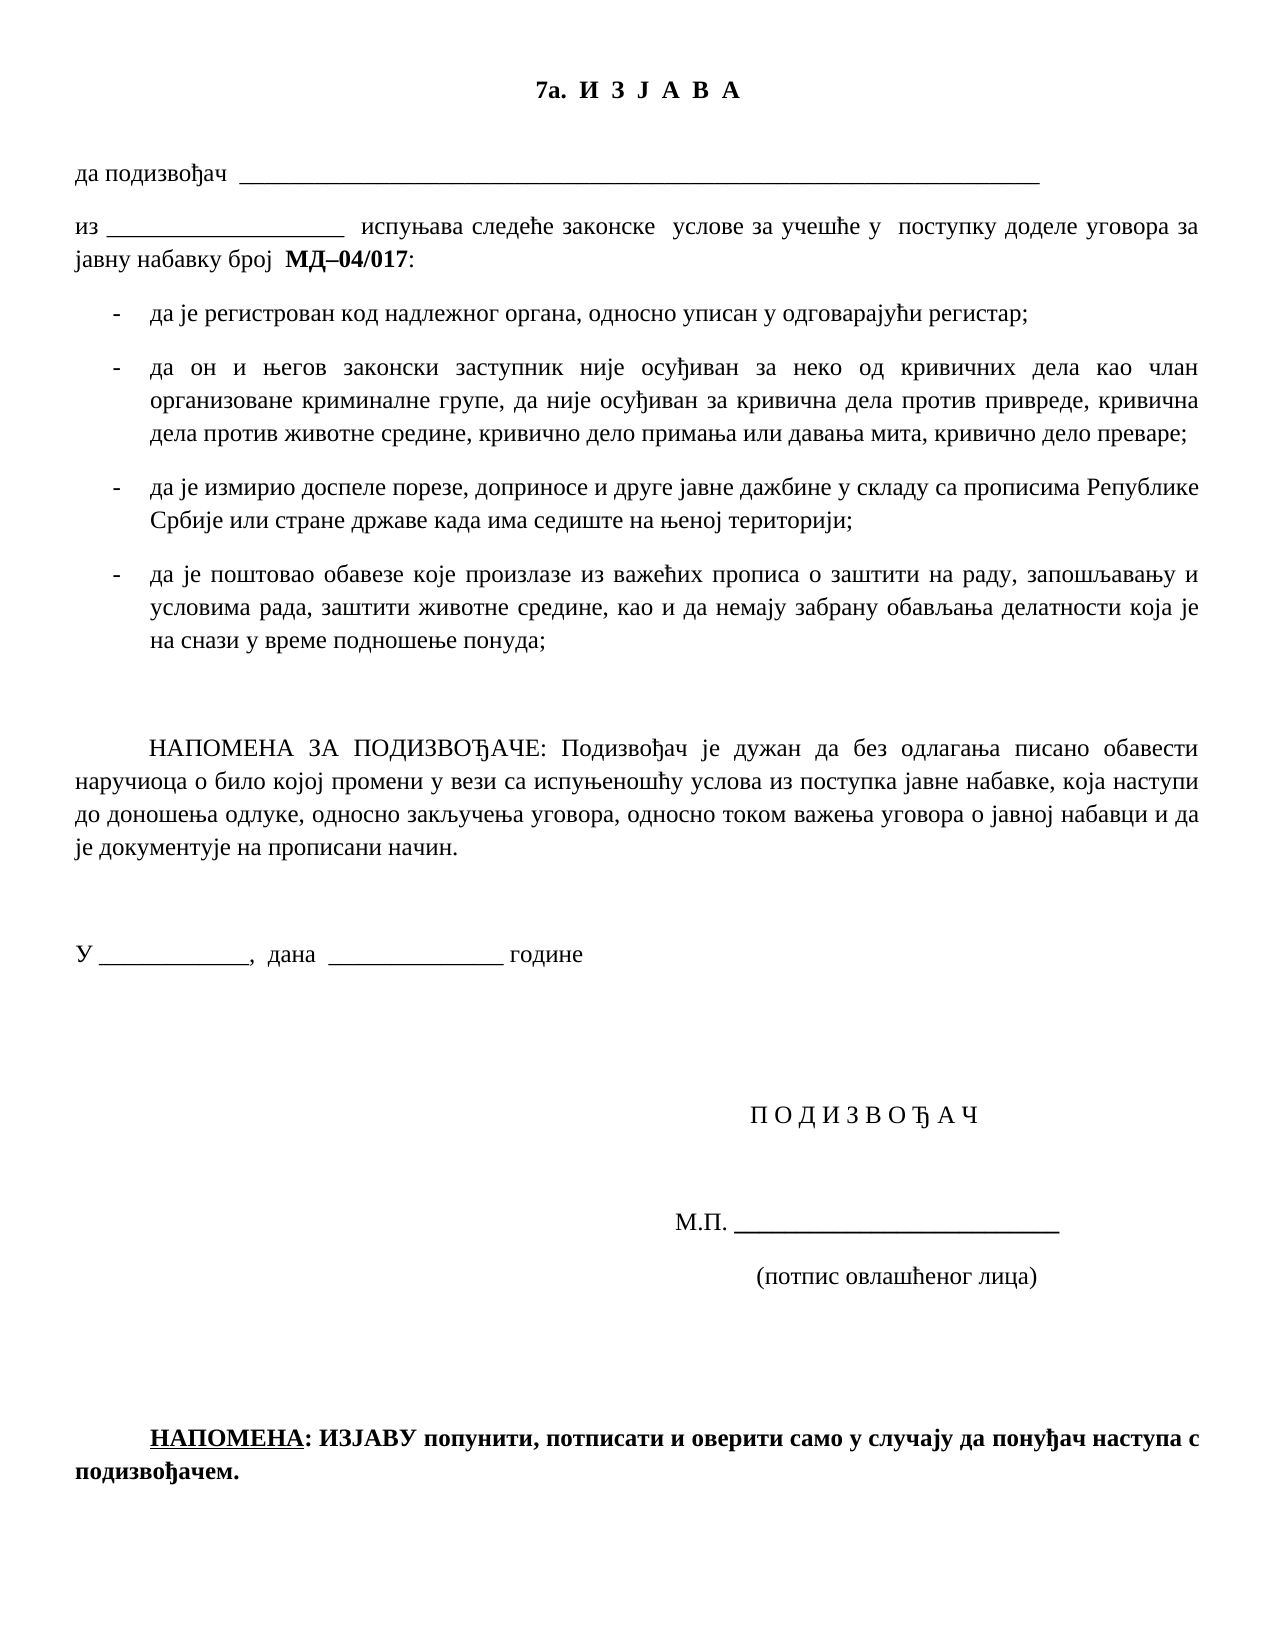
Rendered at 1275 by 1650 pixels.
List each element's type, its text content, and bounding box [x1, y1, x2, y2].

list да он и његов законски заступник није осуђиван за неко од кривичних дела као члан организоване криминалне групе, да није осуђиван за кривична дела против привреде, кривична дела против животне средине, кривично дело примања или давања мита, кривично дело преваре; [112, 352, 1200, 447]
text У ____________, дана ______________ године [75, 939, 1198, 968]
text из ___________________ испуњава следеће законске услове за учешће у поступку доделе уговора за јавну набавку број МД–04/017: [75, 211, 1200, 273]
text (потпис овлашћеног лица) [75, 1261, 1198, 1290]
text М.П. __________________________ [150, 1207, 1198, 1236]
text НАПОМЕНА ЗА ПОДИЗВОЂАЧЕ: Подизвођач је дужан да без одлагања писано обавести наручиоца о било којој промени у вези са испуњеношћу услова из поступка јавне набавке, која наступи до доношења одлуке, односно закључења уговора, односно током важења уговора о јавној набавци и да је документује на прописани начин. [75, 733, 1200, 861]
list да је измирио доспеле порезе, доприносе и друге јавне дажбине у складу са прописима Републике Србије или стране државе када има седиште на њеној територији; [112, 472, 1200, 534]
list да је поштовао обавезе које произлазе из важећих прописа о заштити на раду, запошљавању и условима рада, заштити животне средине, као и да немају забрану обављања делатности која је на снази у време подношење понуда; [112, 559, 1200, 654]
list да је регистрован код надлежног органа, односно уписан у одговарајући регистар; [112, 298, 1200, 327]
text 7а. И З Ј А В A [75, 75, 1200, 104]
text да подизвођач ________________________________________________________________ [75, 158, 1200, 186]
text НАПОМЕНА: ИЗЈАВУ попунити, потписати и оверити само у случају да понуђач наступа с подизвођачем. [75, 1423, 1200, 1484]
text П О Д И З В О Ђ А Ч [75, 1100, 1198, 1129]
